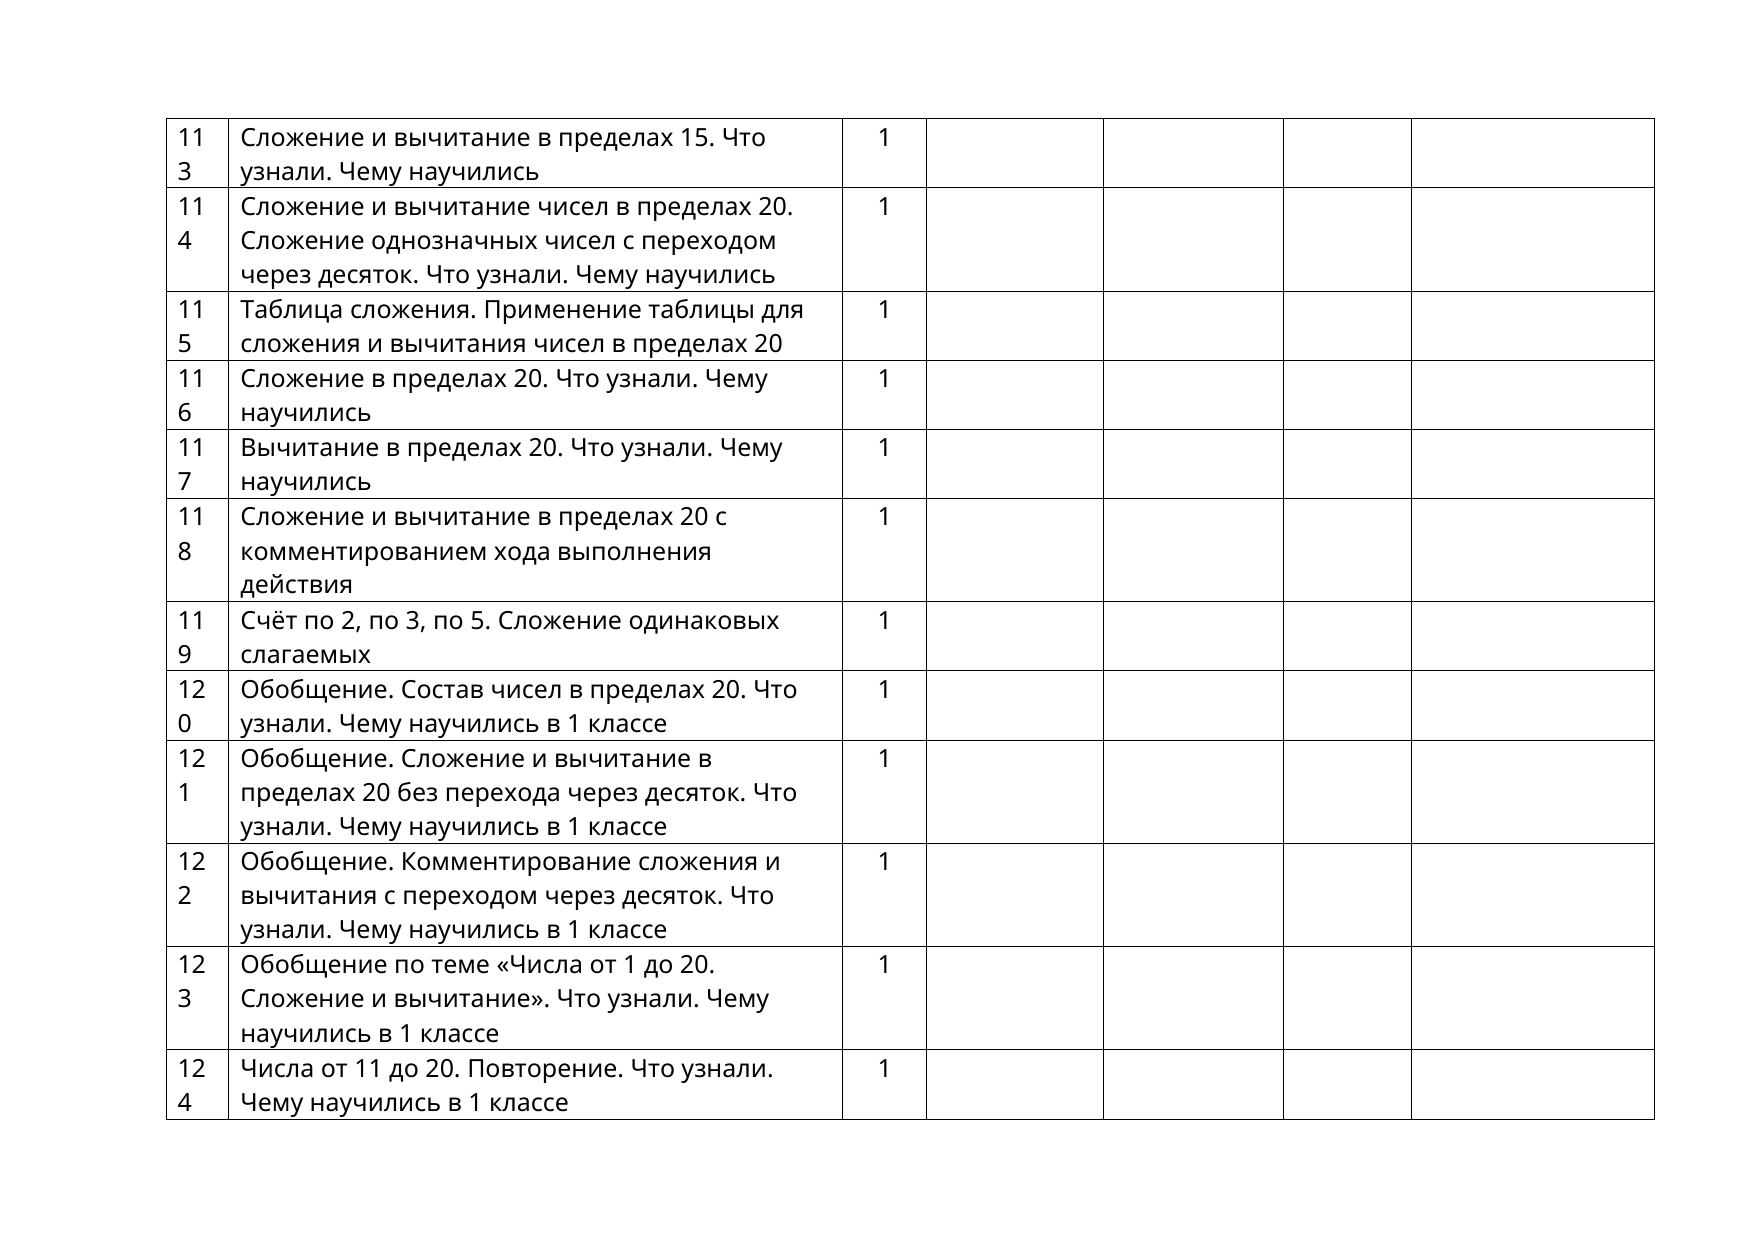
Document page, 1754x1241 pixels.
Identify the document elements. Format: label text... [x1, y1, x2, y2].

table_cell [927, 119, 1103, 187]
table_cell [1412, 1050, 1654, 1118]
table_cell [1104, 671, 1283, 739]
table_cell [1104, 292, 1283, 360]
table_cell [1412, 947, 1654, 1049]
table_cell [1284, 671, 1411, 739]
table_cell [1284, 499, 1411, 601]
table_cell [1104, 947, 1283, 1049]
table_cell 119 [167, 602, 228, 670]
table_cell Обобщение. Комментирование сложения и вычитания с переходом через десяток. Что узнали. Чему научились в 1 классе [229, 844, 842, 946]
table_cell [1412, 188, 1654, 291]
table_cell [927, 844, 1103, 946]
table_cell [927, 430, 1103, 498]
table_cell [1412, 119, 1654, 187]
table_cell [1284, 1050, 1411, 1118]
table_cell 116 [167, 361, 228, 429]
table_cell 1 [843, 602, 926, 670]
table_cell [927, 741, 1103, 843]
table_cell [927, 361, 1103, 429]
table_cell 1 [843, 844, 926, 946]
table_cell 121 [167, 741, 228, 843]
table_cell 1 [843, 188, 926, 291]
table_cell [927, 1050, 1103, 1118]
table_cell [1412, 361, 1654, 429]
table_cell Сложение в пределах 20. Что узнали. Чему научились [229, 361, 842, 429]
table_cell 122 [167, 844, 228, 946]
table_cell 113 [167, 119, 228, 187]
table_cell [1284, 602, 1411, 670]
table_cell [1412, 741, 1654, 843]
table_cell 1 [843, 741, 926, 843]
table_cell [1284, 188, 1411, 291]
table_cell [1412, 292, 1654, 360]
table_cell 123 [167, 947, 228, 1049]
table_cell Числа от 11 до 20. Повторение. Что узнали. Чему научились в 1 классе [229, 1050, 842, 1118]
table_cell [927, 188, 1103, 291]
table_cell Счёт по 2, по 3, по 5. Сложение одинаковых слагаемых [229, 602, 842, 670]
table_cell [927, 602, 1103, 670]
table_cell [1284, 119, 1411, 187]
table_cell [1104, 741, 1283, 843]
table_cell [1284, 947, 1411, 1049]
table_cell 1 [843, 1050, 926, 1118]
table_cell [927, 947, 1103, 1049]
table_cell 1 [843, 499, 926, 601]
table_cell 118 [167, 499, 228, 601]
table_cell 1 [843, 430, 926, 498]
table_cell [927, 292, 1103, 360]
table_cell [927, 499, 1103, 601]
table_cell Обобщение по теме «Числа от 1 до 20. Сложение и вычитание». Что узнали. Чему научились в 1 классе [229, 947, 842, 1049]
table_cell [1104, 119, 1283, 187]
table_cell [1104, 361, 1283, 429]
table_cell [1284, 361, 1411, 429]
table_cell 115 [167, 292, 228, 360]
table_cell [1412, 602, 1654, 670]
table_cell [927, 671, 1103, 739]
table_cell [1412, 844, 1654, 946]
table_cell Обобщение. Сложение и вычитание в пределах 20 без перехода через десяток. Что узнали. Чему научились в 1 классе [229, 741, 842, 843]
table_cell 1 [843, 947, 926, 1049]
table_cell 1 [843, 361, 926, 429]
table_cell [1104, 430, 1283, 498]
table_cell [1412, 671, 1654, 739]
table_cell [1412, 430, 1654, 498]
table_cell Сложение и вычитание в пределах 20 с комментированием хода выполнения действия [229, 499, 842, 601]
table_cell [1284, 430, 1411, 498]
table_cell [1104, 844, 1283, 946]
table_cell [1104, 1050, 1283, 1118]
table_cell 120 [167, 671, 228, 739]
table_cell [1104, 499, 1283, 601]
table_cell Сложение и вычитание чисел в пределах 20. Сложение однозначных чисел с переходом через десяток. Что узнали. Чему научились [229, 188, 842, 291]
table_cell [1104, 188, 1283, 291]
table_cell [1412, 499, 1654, 601]
table_cell Вычитание в пределах 20. Что узнали. Чему научились [229, 430, 842, 498]
table_cell 1 [843, 671, 926, 739]
table_cell Сложение и вычитание в пределах 15. Что узнали. Чему научились [229, 119, 842, 187]
table_cell [1104, 602, 1283, 670]
table_cell Обобщение. Состав чисел в пределах 20. Что узнали. Чему научились в 1 классе [229, 671, 842, 739]
table_cell [1284, 292, 1411, 360]
table_cell Таблица сложения. Применение таблицы для сложения и вычитания чисел в пределах 20 [229, 292, 842, 360]
table_cell 117 [167, 430, 228, 498]
table_cell 124 [167, 1050, 228, 1118]
table_cell 1 [843, 292, 926, 360]
table_cell [1284, 741, 1411, 843]
table_cell 114 [167, 188, 228, 291]
table_cell [1284, 844, 1411, 946]
table_cell 1 [843, 119, 926, 187]
